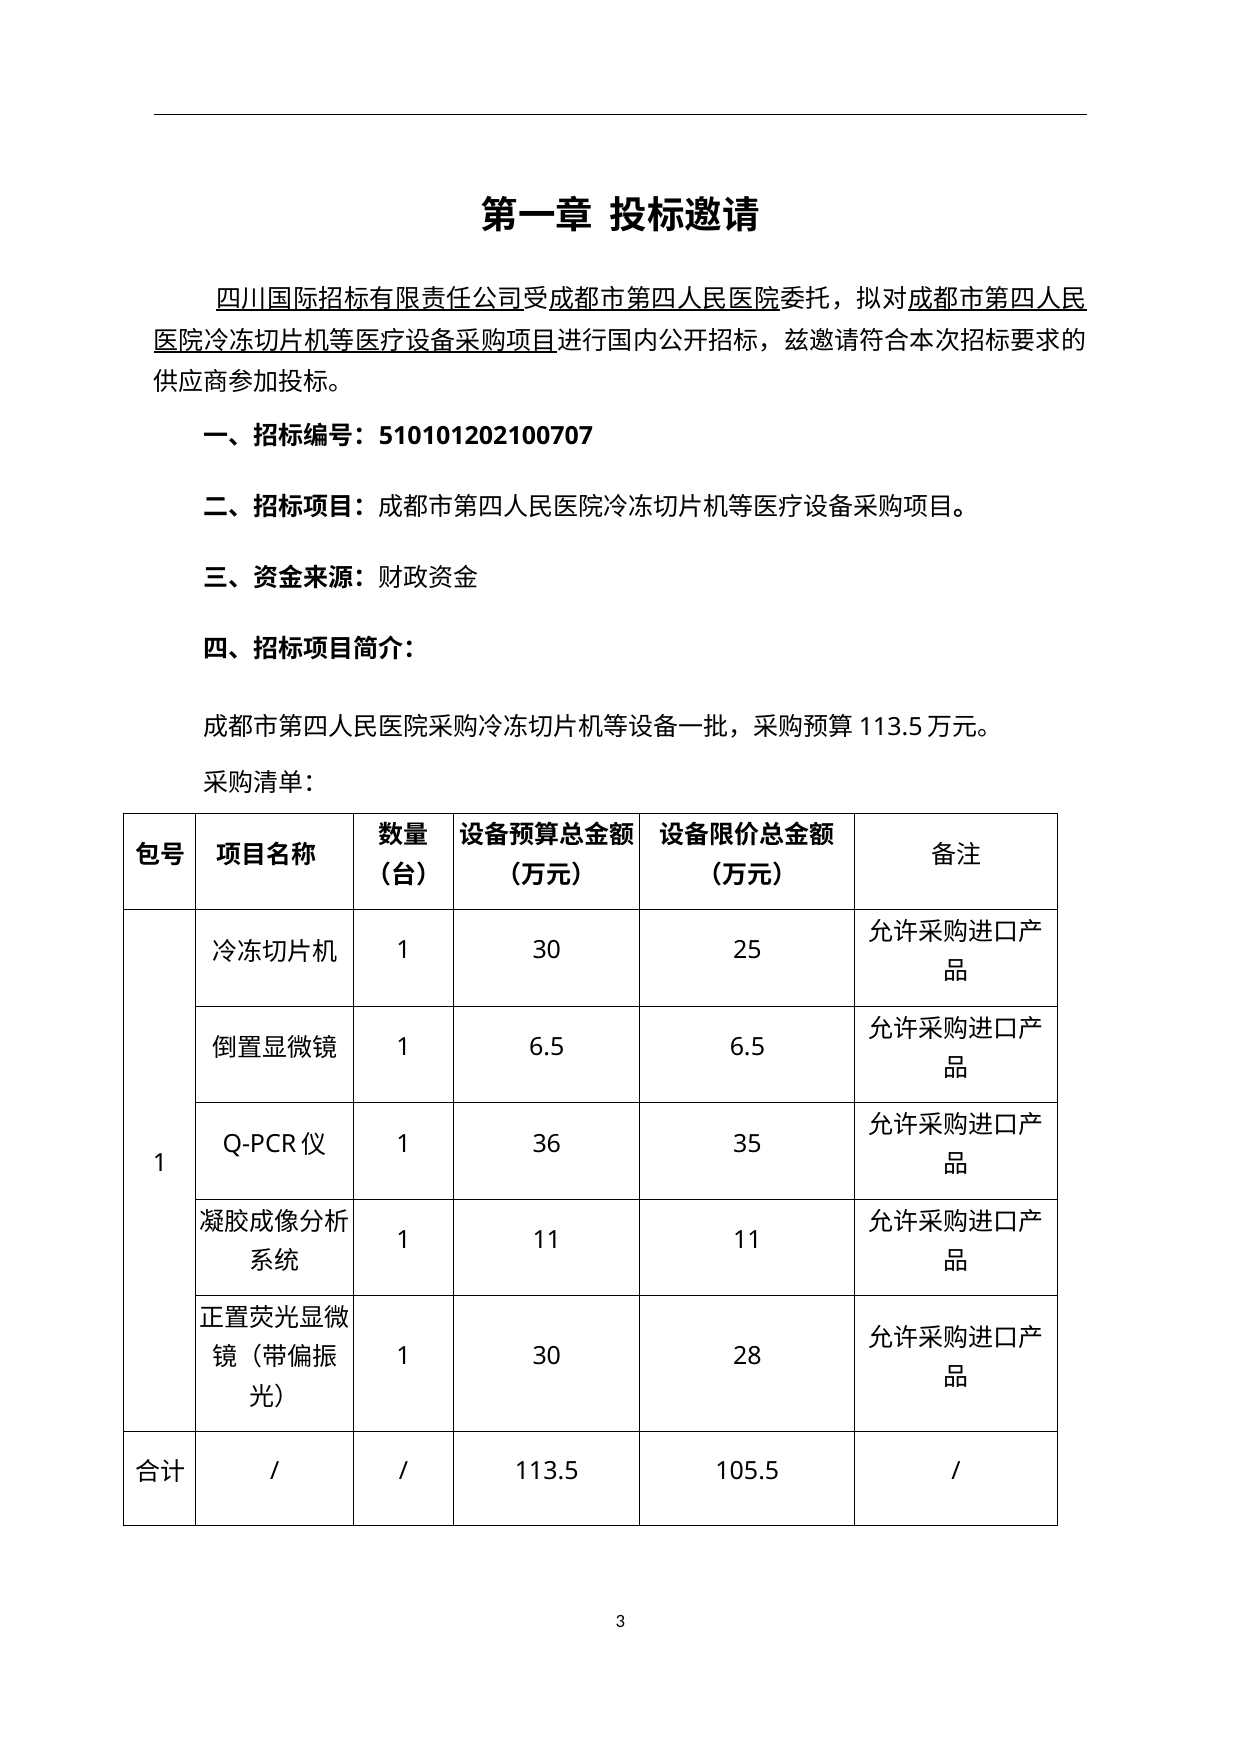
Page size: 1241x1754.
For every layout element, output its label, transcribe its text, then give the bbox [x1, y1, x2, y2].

text 四川国际招标有限责任公司受成都市第四人民医院委托，拟对成都市第四人民医院冷冻切片机等医疗设备采购项目进行国内公开招标，兹邀请符合本次招标要求的供应商参加投标。 [153, 274, 1087, 399]
table_header 包号 [124, 814, 195, 909]
table_header 项目名称 [196, 814, 353, 909]
table_cell 1 [354, 1296, 453, 1431]
table_cell / [855, 1432, 1057, 1525]
table_header 设备预算总金额（万元） [454, 814, 639, 909]
table_cell 35 [640, 1103, 854, 1199]
table_cell 6.5 [454, 1007, 639, 1102]
table_cell 正置荧光显微镜（带偏振光） [196, 1296, 353, 1431]
text 三、资金来源：财政资金 [153, 558, 1083, 594]
table_cell 30 [454, 910, 639, 1006]
table_cell 1 [124, 910, 195, 1431]
table_cell Q-PCR仪 [196, 1103, 353, 1199]
table_cell 允许采购进口产品 [855, 1296, 1057, 1431]
text 二、招标项目：成都市第四人民医院冷冻切片机等医疗设备采购项目。 [153, 487, 1083, 523]
table_cell 合计 [124, 1432, 195, 1525]
table_cell 允许采购进口产品 [855, 1103, 1057, 1199]
table_cell 25 [640, 910, 854, 1006]
table_header 备注 [855, 814, 1057, 909]
table_cell 36 [454, 1103, 639, 1199]
table_cell 11 [454, 1200, 639, 1295]
table_cell / [196, 1432, 353, 1525]
table_cell 冷冻切片机 [196, 910, 353, 1006]
table_cell 允许采购进口产品 [855, 1007, 1057, 1102]
table_header 设备限价总金额（万元） [640, 814, 854, 909]
table_cell 11 [640, 1200, 854, 1295]
table_cell 1 [354, 1200, 453, 1295]
table_cell 凝胶成像分析系统 [196, 1200, 353, 1295]
table_cell 6.5 [640, 1007, 854, 1102]
table_header 数量（台） [354, 814, 453, 909]
table_cell 1 [354, 1007, 453, 1102]
table_cell 1 [354, 910, 453, 1006]
text 成都市第四人民医院采购冷冻切片机等设备一批，采购预算113.5万元。 [153, 700, 1087, 744]
table_cell 允许采购进口产品 [855, 910, 1057, 1006]
table_cell 1 [354, 1103, 453, 1199]
table_cell 105.5 [640, 1432, 854, 1525]
table_cell 28 [640, 1296, 854, 1431]
text 一、招标编号：510101202100707 [153, 416, 1087, 452]
table_cell 30 [454, 1296, 639, 1431]
text 四、招标项目简介： [153, 629, 1087, 665]
text 采购清单： [153, 756, 1087, 800]
table_cell / [354, 1432, 453, 1525]
table_cell 113.5 [454, 1432, 639, 1525]
subtitle 第一章 投标邀请 [153, 185, 1087, 240]
table_cell 倒置显微镜 [196, 1007, 353, 1102]
table_cell 允许采购进口产品 [855, 1200, 1057, 1295]
